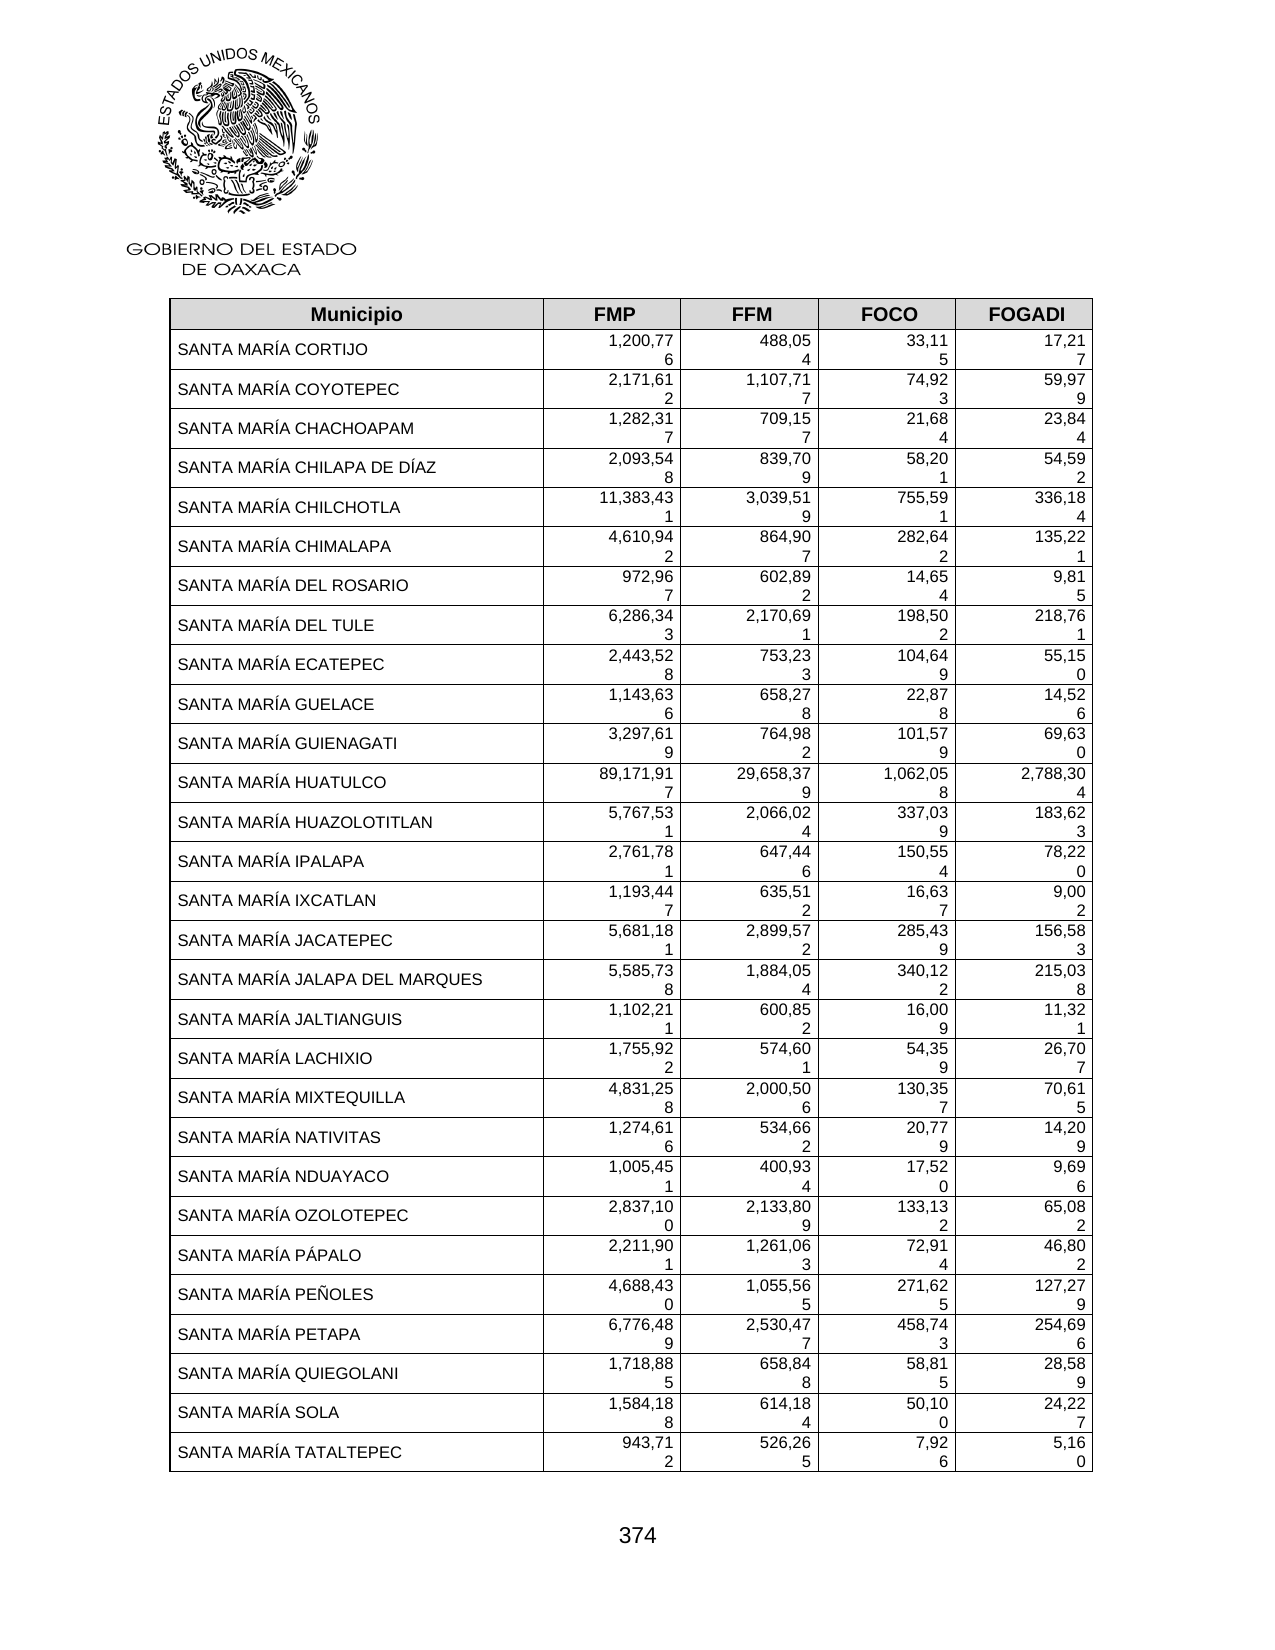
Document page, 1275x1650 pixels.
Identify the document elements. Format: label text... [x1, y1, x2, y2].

table_cell 614,184 [681, 1394, 818, 1432]
table_cell 2,000,506 [681, 1079, 818, 1117]
table_cell 104,649 [819, 645, 955, 684]
table_cell 1,200,776 [544, 330, 680, 369]
table_cell SANTA MARÍA PÁPALO [171, 1236, 543, 1274]
table_cell SANTA MARÍA CORTIJO [171, 330, 543, 369]
table_cell 198,502 [819, 606, 955, 644]
table_cell SANTA MARÍA JALTIANGUIS [171, 1000, 543, 1038]
table_cell SANTA MARÍA COYOTEPEC [171, 370, 543, 408]
table_cell SANTA MARÍA DEL TULE [171, 606, 543, 644]
picture [121, 42, 362, 281]
table_cell 1,005,451 [544, 1157, 680, 1196]
table_cell 400,934 [681, 1157, 818, 1196]
table_cell 72,914 [819, 1236, 955, 1274]
table_cell 24,227 [956, 1394, 1092, 1432]
table_cell 2,066,024 [681, 803, 818, 841]
table_cell SANTA MARÍA CHILCHOTLA [171, 488, 543, 526]
table_cell 2,093,548 [544, 449, 680, 487]
table_cell 658,848 [681, 1354, 818, 1392]
table_cell 600,852 [681, 1000, 818, 1038]
table_cell 16,009 [819, 1000, 955, 1038]
table_cell SANTA MARÍA CHIMALAPA [171, 527, 543, 566]
table_cell 1,718,885 [544, 1354, 680, 1392]
table_cell SANTA MARÍA GUELACE [171, 685, 543, 723]
table_cell 972,967 [544, 567, 680, 605]
table_cell 1,261,063 [681, 1236, 818, 1274]
table_cell 16,637 [819, 882, 955, 920]
table_cell 4,610,942 [544, 527, 680, 566]
table_cell SANTA MARÍA IXCATLAN [171, 882, 543, 920]
table_cell 574,601 [681, 1039, 818, 1077]
table_cell 2,837,100 [544, 1197, 680, 1235]
table_cell 156,583 [956, 921, 1092, 959]
table_cell 2,899,572 [681, 921, 818, 959]
table_cell 89,171,917 [544, 764, 680, 802]
table_cell SANTA MARÍA LACHIXIO [171, 1039, 543, 1077]
table_cell 65,082 [956, 1197, 1092, 1235]
table_cell 9,815 [956, 567, 1092, 605]
table_cell 336,184 [956, 488, 1092, 526]
table_cell 218,761 [956, 606, 1092, 644]
table_cell 943,712 [544, 1433, 680, 1471]
table_cell 1,062,058 [819, 764, 955, 802]
table_cell 2,761,781 [544, 842, 680, 881]
table_cell 46,802 [956, 1236, 1092, 1274]
table_cell 33,115 [819, 330, 955, 369]
table_cell 22,878 [819, 685, 955, 723]
table_cell 2,211,901 [544, 1236, 680, 1274]
table_cell 135,221 [956, 527, 1092, 566]
table_cell SANTA MARÍA JALAPA DEL MARQUES [171, 960, 543, 999]
table_cell 709,157 [681, 409, 818, 447]
table_cell 340,122 [819, 960, 955, 999]
table_cell SANTA MARÍA ECATEPEC [171, 645, 543, 684]
table_cell 1,055,565 [681, 1275, 818, 1314]
table_cell SANTA MARÍA PETAPA [171, 1315, 543, 1353]
table_cell 4,831,258 [544, 1079, 680, 1117]
table_cell SANTA MARÍA CHACHOAPAM [171, 409, 543, 447]
table_cell 864,907 [681, 527, 818, 566]
table_cell 1,884,054 [681, 960, 818, 999]
table_cell 5,585,738 [544, 960, 680, 999]
table_cell 254,696 [956, 1315, 1092, 1353]
table_cell 1,755,922 [544, 1039, 680, 1077]
table_cell SANTA MARÍA QUIEGOLANI [171, 1354, 543, 1392]
table_cell 58,201 [819, 449, 955, 487]
table_cell 5,767,531 [544, 803, 680, 841]
table_cell 150,554 [819, 842, 955, 881]
table_cell 635,512 [681, 882, 818, 920]
table_cell 602,892 [681, 567, 818, 605]
table_cell 14,526 [956, 685, 1092, 723]
table_cell 6,286,343 [544, 606, 680, 644]
table_header FOGADI [956, 299, 1092, 329]
table_cell SANTA MARÍA SOLA [171, 1394, 543, 1432]
table_cell SANTA MARÍA HUATULCO [171, 764, 543, 802]
table_cell 20,779 [819, 1118, 955, 1156]
table_cell SANTA MARÍA JACATEPEC [171, 921, 543, 959]
table_cell 69,630 [956, 724, 1092, 762]
table_cell 764,982 [681, 724, 818, 762]
table_cell 9,002 [956, 882, 1092, 920]
table_cell 55,150 [956, 645, 1092, 684]
table_cell 647,446 [681, 842, 818, 881]
table_cell SANTA MARÍA MIXTEQUILLA [171, 1079, 543, 1117]
table_cell SANTA MARÍA NATIVITAS [171, 1118, 543, 1156]
table_cell 183,623 [956, 803, 1092, 841]
table_cell 127,279 [956, 1275, 1092, 1314]
table_cell 1,193,447 [544, 882, 680, 920]
table_cell 458,743 [819, 1315, 955, 1353]
table_cell 54,359 [819, 1039, 955, 1077]
table_cell 11,383,431 [544, 488, 680, 526]
table_cell 285,439 [819, 921, 955, 959]
table_cell 78,220 [956, 842, 1092, 881]
table_cell SANTA MARÍA PEÑOLES [171, 1275, 543, 1314]
table_cell 1,274,616 [544, 1118, 680, 1156]
table_cell 29,658,379 [681, 764, 818, 802]
table_cell SANTA MARÍA TATALTEPEC [171, 1433, 543, 1471]
table_cell 534,662 [681, 1118, 818, 1156]
table_cell 488,054 [681, 330, 818, 369]
table_cell 70,615 [956, 1079, 1092, 1117]
table_cell 755,591 [819, 488, 955, 526]
table_cell 337,039 [819, 803, 955, 841]
table_cell 839,709 [681, 449, 818, 487]
table_cell SANTA MARÍA NDUAYACO [171, 1157, 543, 1196]
table_cell 215,038 [956, 960, 1092, 999]
table_cell 5,160 [956, 1433, 1092, 1471]
table_cell 753,233 [681, 645, 818, 684]
table_cell 658,278 [681, 685, 818, 723]
table_cell 3,297,619 [544, 724, 680, 762]
table_cell 133,132 [819, 1197, 955, 1235]
table_cell 50,100 [819, 1394, 955, 1432]
table_cell 59,979 [956, 370, 1092, 408]
table_cell 17,520 [819, 1157, 955, 1196]
table_cell 17,217 [956, 330, 1092, 369]
table_cell 2,133,809 [681, 1197, 818, 1235]
table_cell 1,282,317 [544, 409, 680, 447]
table_cell SANTA MARÍA IPALAPA [171, 842, 543, 881]
table_cell 130,357 [819, 1079, 955, 1117]
table_cell 4,688,430 [544, 1275, 680, 1314]
table_cell 26,707 [956, 1039, 1092, 1077]
table_cell SANTA MARÍA HUAZOLOTITLAN [171, 803, 543, 841]
table_cell 3,039,519 [681, 488, 818, 526]
table_cell 58,815 [819, 1354, 955, 1392]
table_cell 6,776,489 [544, 1315, 680, 1353]
table_cell 1,102,211 [544, 1000, 680, 1038]
table_cell 1,107,717 [681, 370, 818, 408]
table_cell SANTA MARÍA GUIENAGATI [171, 724, 543, 762]
table_cell 282,642 [819, 527, 955, 566]
table_cell 11,321 [956, 1000, 1092, 1038]
table_cell 74,923 [819, 370, 955, 408]
table_cell 2,530,477 [681, 1315, 818, 1353]
table_header Municipio [171, 299, 543, 329]
table_header FMP [544, 299, 680, 329]
table_cell 1,143,636 [544, 685, 680, 723]
table_cell 21,684 [819, 409, 955, 447]
table_cell SANTA MARÍA OZOLOTEPEC [171, 1197, 543, 1235]
table_cell 14,654 [819, 567, 955, 605]
table_cell 526,265 [681, 1433, 818, 1471]
table_cell 2,788,304 [956, 764, 1092, 802]
table_header FOCO [819, 299, 955, 329]
table_cell 28,589 [956, 1354, 1092, 1392]
table_header FFM [681, 299, 818, 329]
table_cell 54,592 [956, 449, 1092, 487]
table_cell 2,171,612 [544, 370, 680, 408]
table_cell SANTA MARÍA DEL ROSARIO [171, 567, 543, 605]
table_cell 14,209 [956, 1118, 1092, 1156]
table_cell 7,926 [819, 1433, 955, 1471]
table_cell 2,170,691 [681, 606, 818, 644]
table_cell 101,579 [819, 724, 955, 762]
table_cell 271,625 [819, 1275, 955, 1314]
table_cell 2,443,528 [544, 645, 680, 684]
table_cell 23,844 [956, 409, 1092, 447]
table_cell 1,584,188 [544, 1394, 680, 1432]
table_cell 5,681,181 [544, 921, 680, 959]
table_cell 9,696 [956, 1157, 1092, 1196]
table_cell SANTA MARÍA CHILAPA DE DÍAZ [171, 449, 543, 487]
